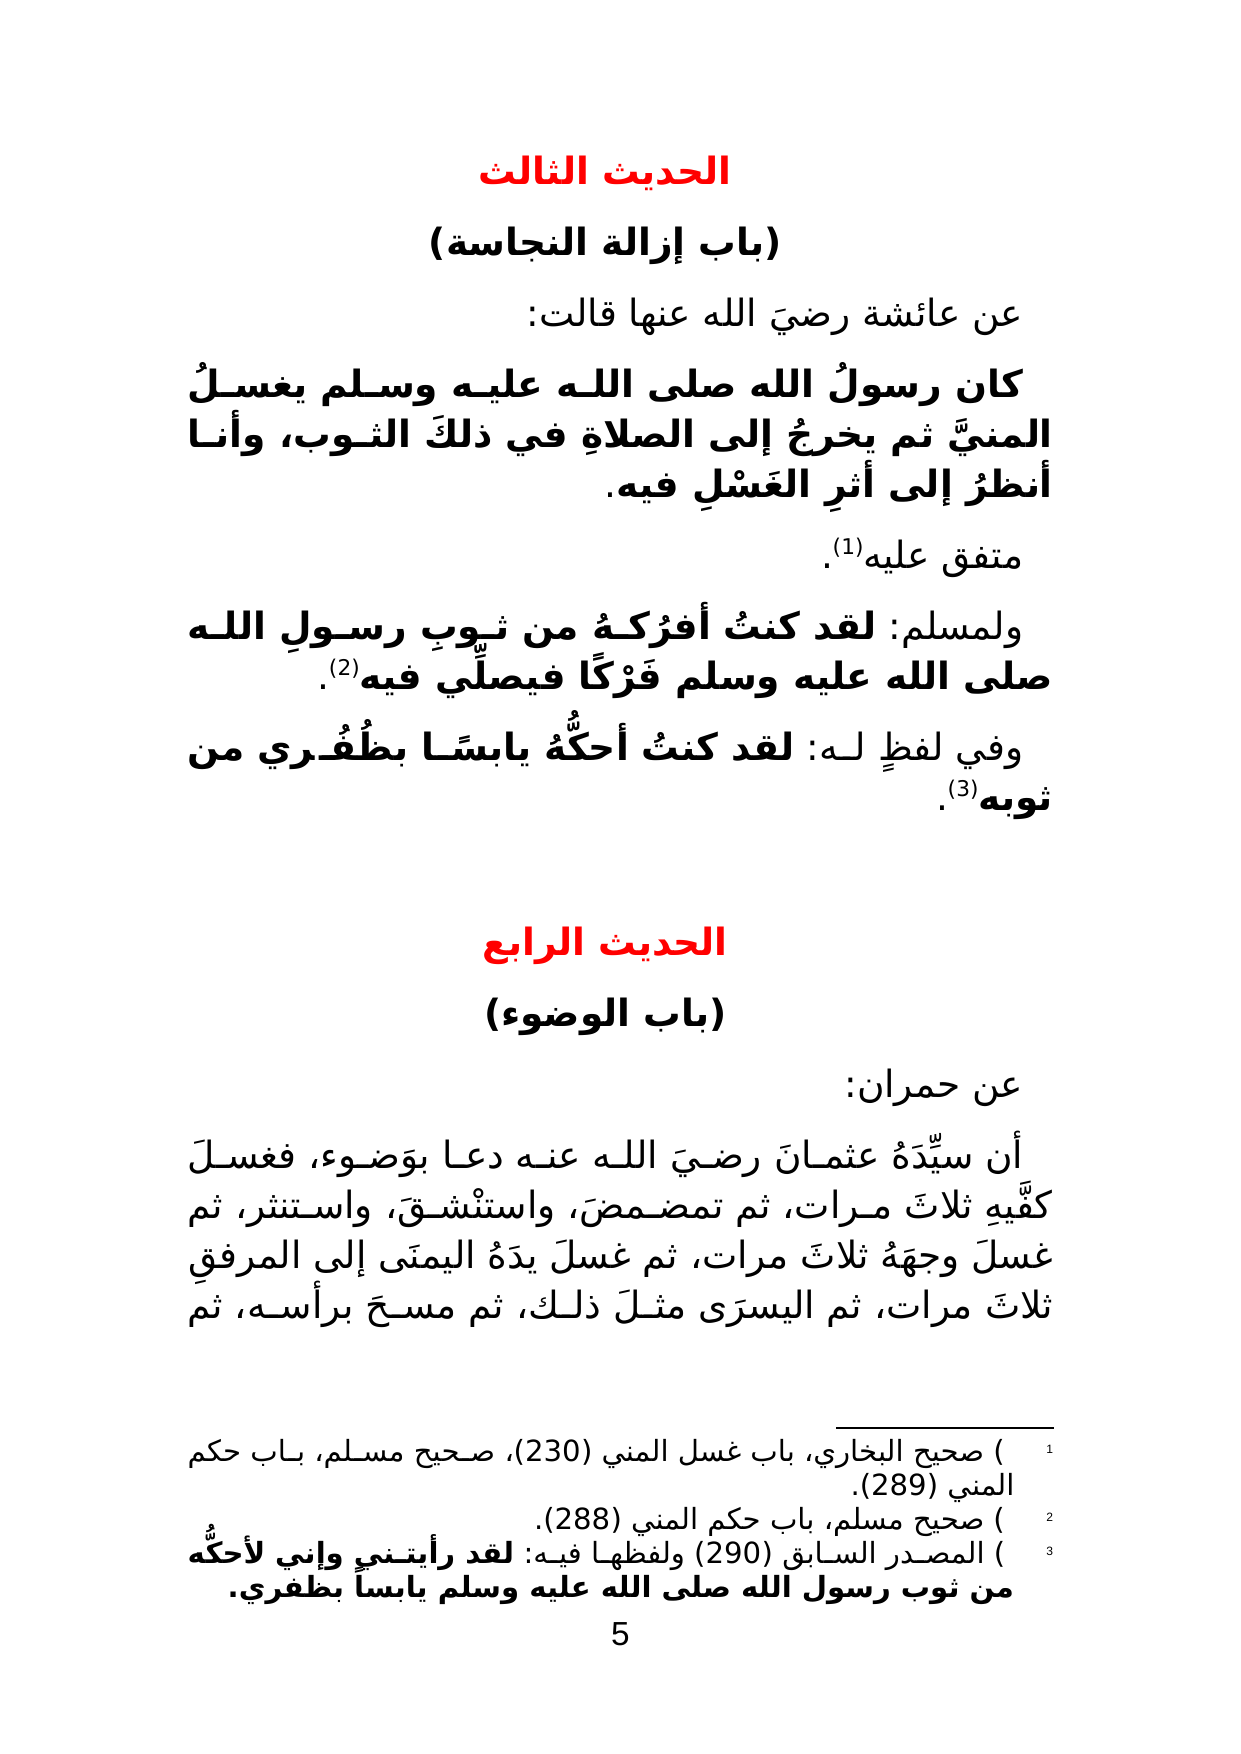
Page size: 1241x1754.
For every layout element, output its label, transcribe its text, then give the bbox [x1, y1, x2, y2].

text ولمسلم: لقد كنتُ أفرُكهُ من ثوبِ رسولِ الله صلى الله عليه وسلم فَرْكًا فيصلِّي فيه(). [187, 605, 1053, 699]
text عن عائشة رضيَ الله عنها قالت: [187, 292, 1053, 336]
text (باب إزالة النجاسة) [187, 221, 1053, 264]
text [187, 1133, 1053, 1327]
text الحديث الرابع [187, 921, 1053, 964]
text متفق عليه(). [187, 534, 1053, 578]
text (باب الوضوء) [187, 991, 1053, 1035]
text عن حمران: [187, 1062, 1053, 1106]
text الحديث الثالث [187, 150, 1053, 194]
text وفي لفظٍ له: لقد كنتُ أحكُّهُ يابسًا بظُفُري من ثوبه(). [187, 726, 1053, 820]
text كان رسولُ الله صلى الله عليه وسلم يغسلُ المنيَّ ثم يخرجُ إلى الصلاةِ في ذلكَ الثوب، وأنا أنظرُ إلى أثرِ الغَسْلِ فيه. [187, 363, 1053, 507]
